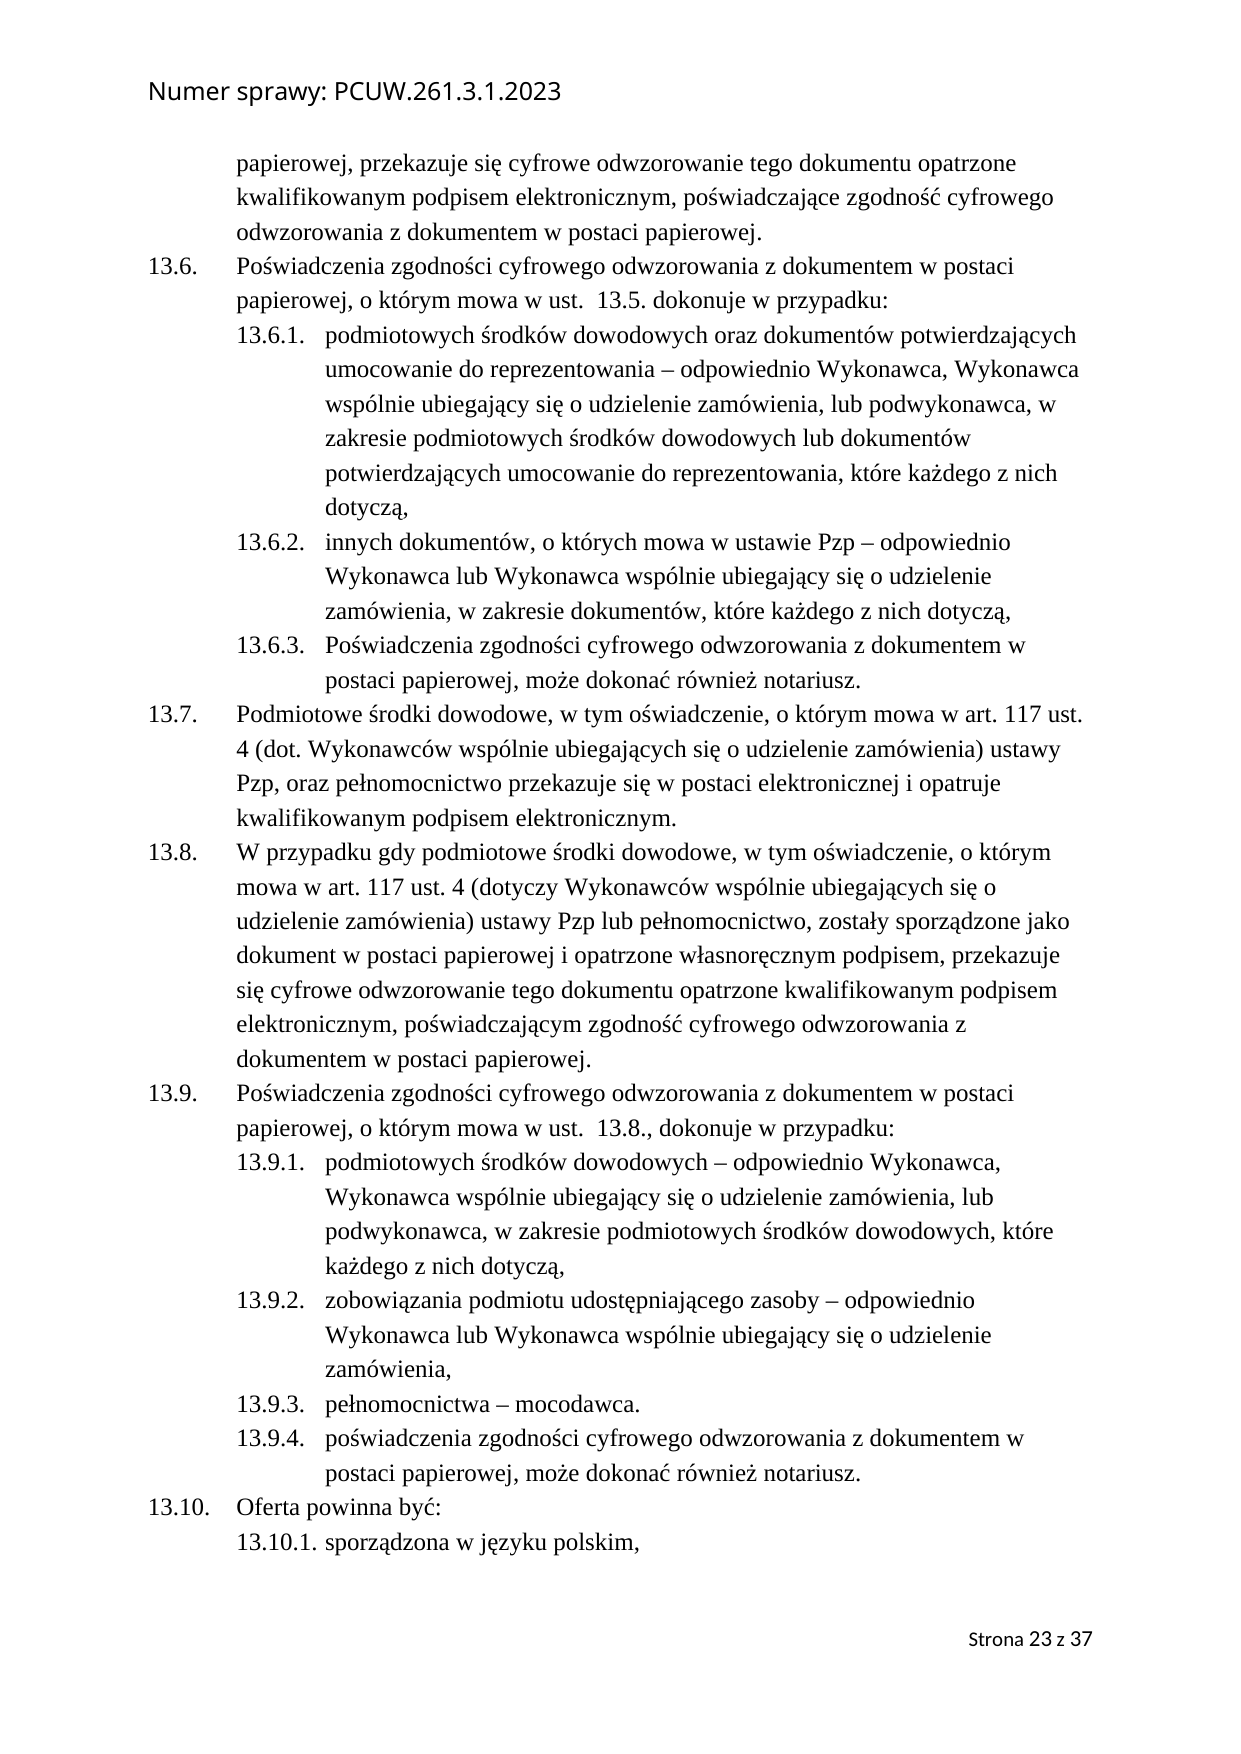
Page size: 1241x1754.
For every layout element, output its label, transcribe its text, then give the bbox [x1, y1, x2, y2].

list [148, 148, 1093, 245]
list Poświadczenia zgodności cyfrowego odwzorowania z dokumentem w postaci papierowej, może dokonać również notariusz. [236, 630, 1093, 693]
list podmiotowych środków dowodowych – odpowiednio Wykonawca, Wykonawca wspólnie ubiegający się o udzielenie zamówienia, lub podwykonawca, w zakresie podmiotowych środków dowodowych, które każdego z nich dotyczą, [236, 1147, 1093, 1280]
list W przypadku gdy podmiotowe środki dowodowe, w tym oświadczenie, o którym mowa w art. 117 ust. 4 (dotyczy Wykonawców wspólnie ubiegających się o udzielenie zamówienia) ustawy Pzp lub pełnomocnictwo, zostały sporządzone jako dokument w postaci papierowej i opatrzone własnoręcznym podpisem, przekazuje się cyfrowe odwzorowanie tego dokumentu opatrzone kwalifikowanym podpisem elektronicznym, poświadczającym zgodność cyfrowego odwzorowania z dokumentem w postaci papierowej. [148, 837, 1093, 1073]
list sporządzona w języku polskim, [236, 1527, 1093, 1556]
list podmiotowych środków dowodowych oraz dokumentów potwierdzających umocowanie do reprezentowania – odpowiednio Wykonawca, Wykonawca wspólnie ubiegający się o udzielenie zamówienia, lub podwykonawca, w zakresie podmiotowych środków dowodowych lub dokumentów potwierdzających umocowanie do reprezentowania, które każdego z nich dotyczą, [236, 320, 1093, 521]
list Podmiotowe środki dowodowe, w tym oświadczenie, o którym mowa w art. 117 ust. 4 (dot. Wykonawców wspólnie ubiegających się o udzielenie zamówienia) ustawy Pzp, oraz pełnomocnictwo przekazuje się w postaci elektronicznej i opatruje kwalifikowanym podpisem elektronicznym. [148, 699, 1093, 831]
list Poświadczenia zgodności cyfrowego odwzorowania z dokumentem w postaci papierowej, o którym mowa w ust. 13.5. dokonuje w przypadku: [148, 251, 1093, 314]
list pełnomocnictwa – mocodawca. [236, 1389, 1093, 1418]
list innych dokumentów, o których mowa w ustawie Pzp – odpowiednio Wykonawca lub Wykonawca wspólnie ubiegający się o udzielenie zamówienia, w zakresie dokumentów, które każdego z nich dotyczą, [236, 527, 1093, 624]
list Poświadczenia zgodności cyfrowego odwzorowania z dokumentem w postaci papierowej, o którym mowa w ust. 13.8., dokonuje w przypadku: [148, 1078, 1093, 1142]
list Oferta powinna być: [148, 1492, 1093, 1521]
list poświadczenia zgodności cyfrowego odwzorowania z dokumentem w postaci papierowej, może dokonać również notariusz. [236, 1423, 1093, 1487]
list zobowiązania podmiotu udostępniającego zasoby – odpowiednio Wykonawca lub Wykonawca wspólnie ubiegający się o udzielenie zamówienia, [236, 1285, 1093, 1383]
